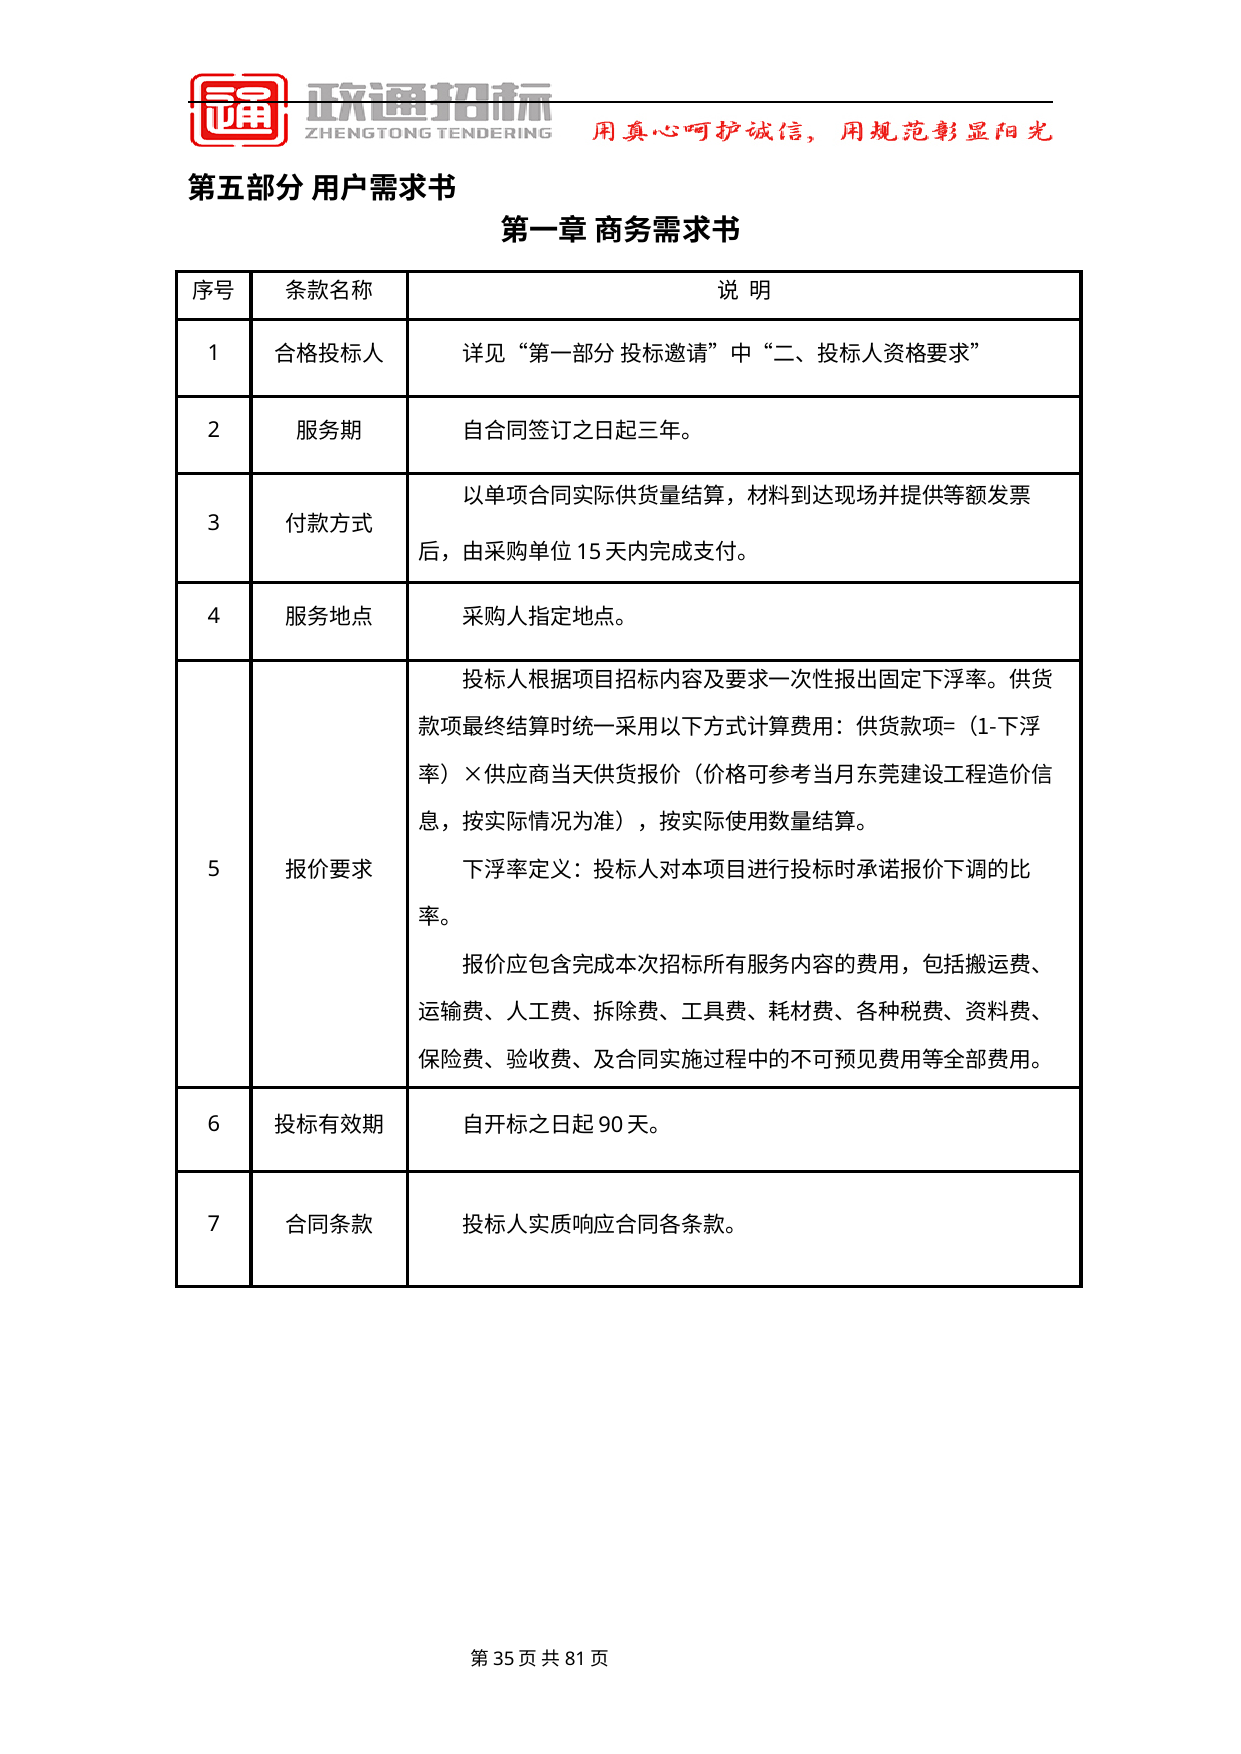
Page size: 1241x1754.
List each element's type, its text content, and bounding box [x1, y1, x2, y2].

table_cell 合格投标人 [253, 321, 406, 395]
table_cell 合同条款 [253, 1173, 406, 1285]
table_cell 报价要求 [253, 662, 406, 1086]
table_cell 7 [178, 1173, 249, 1285]
table_cell 以单项合同实际供货量结算，材料到达现场并提供等额发票后，由采购单位15天内完成支付。 [409, 475, 1079, 581]
table_cell 6 [178, 1089, 249, 1170]
table_cell 投标人实质响应合同各条款。 [409, 1173, 1079, 1285]
table_cell 4 [178, 584, 249, 658]
table_cell 3 [178, 475, 249, 581]
table_cell 投标有效期 [253, 1089, 406, 1170]
table_cell 投标人根据项目招标内容及要求一次性报出固定下浮率。供货款项最终结算时统一采用以下方式计算费用：供货款项=（1-下浮率）×供应商当天供货报价（价格可参考当月东莞建设工程造价信息，按实际情况为准），按实际使用数量结算。 下浮率定义：投标人对本项目进行投标时承诺报价下调的比率。 报价应包含完成本次招标所有服务内容的费用，包括搬运费、运输费、人工费、拆除费、工具费、耗材费、各种税费、资料费、保险费、验收费、及合同实施过程中的不可预见费用等全部费用。 [409, 662, 1079, 1086]
table_cell 付款方式 [253, 475, 406, 581]
table_cell 服务期 [253, 398, 406, 472]
table_cell 采购人指定地点。 [409, 584, 1079, 658]
table_header 条款名称 [253, 273, 406, 317]
table_cell 服务地点 [253, 584, 406, 658]
table_cell 1 [178, 321, 249, 395]
subtitle 第一章 商务需求书 [187, 207, 1053, 249]
table_cell 自开标之日起90天。 [409, 1089, 1079, 1170]
subtitle 第五部分 用户需求书 [187, 164, 1053, 207]
table_header 说 明 [409, 273, 1079, 317]
picture [188, 103, 1053, 147]
table_header 序号 [178, 273, 249, 317]
table_cell 详见“第一部分 投标邀请”中“二、投标人资格要求” [409, 321, 1079, 395]
table_cell 2 [178, 398, 249, 472]
table_cell 自合同签订之日起三年。 [409, 398, 1079, 472]
table_cell 5 [178, 662, 249, 1086]
picture [188, 73, 1053, 101]
